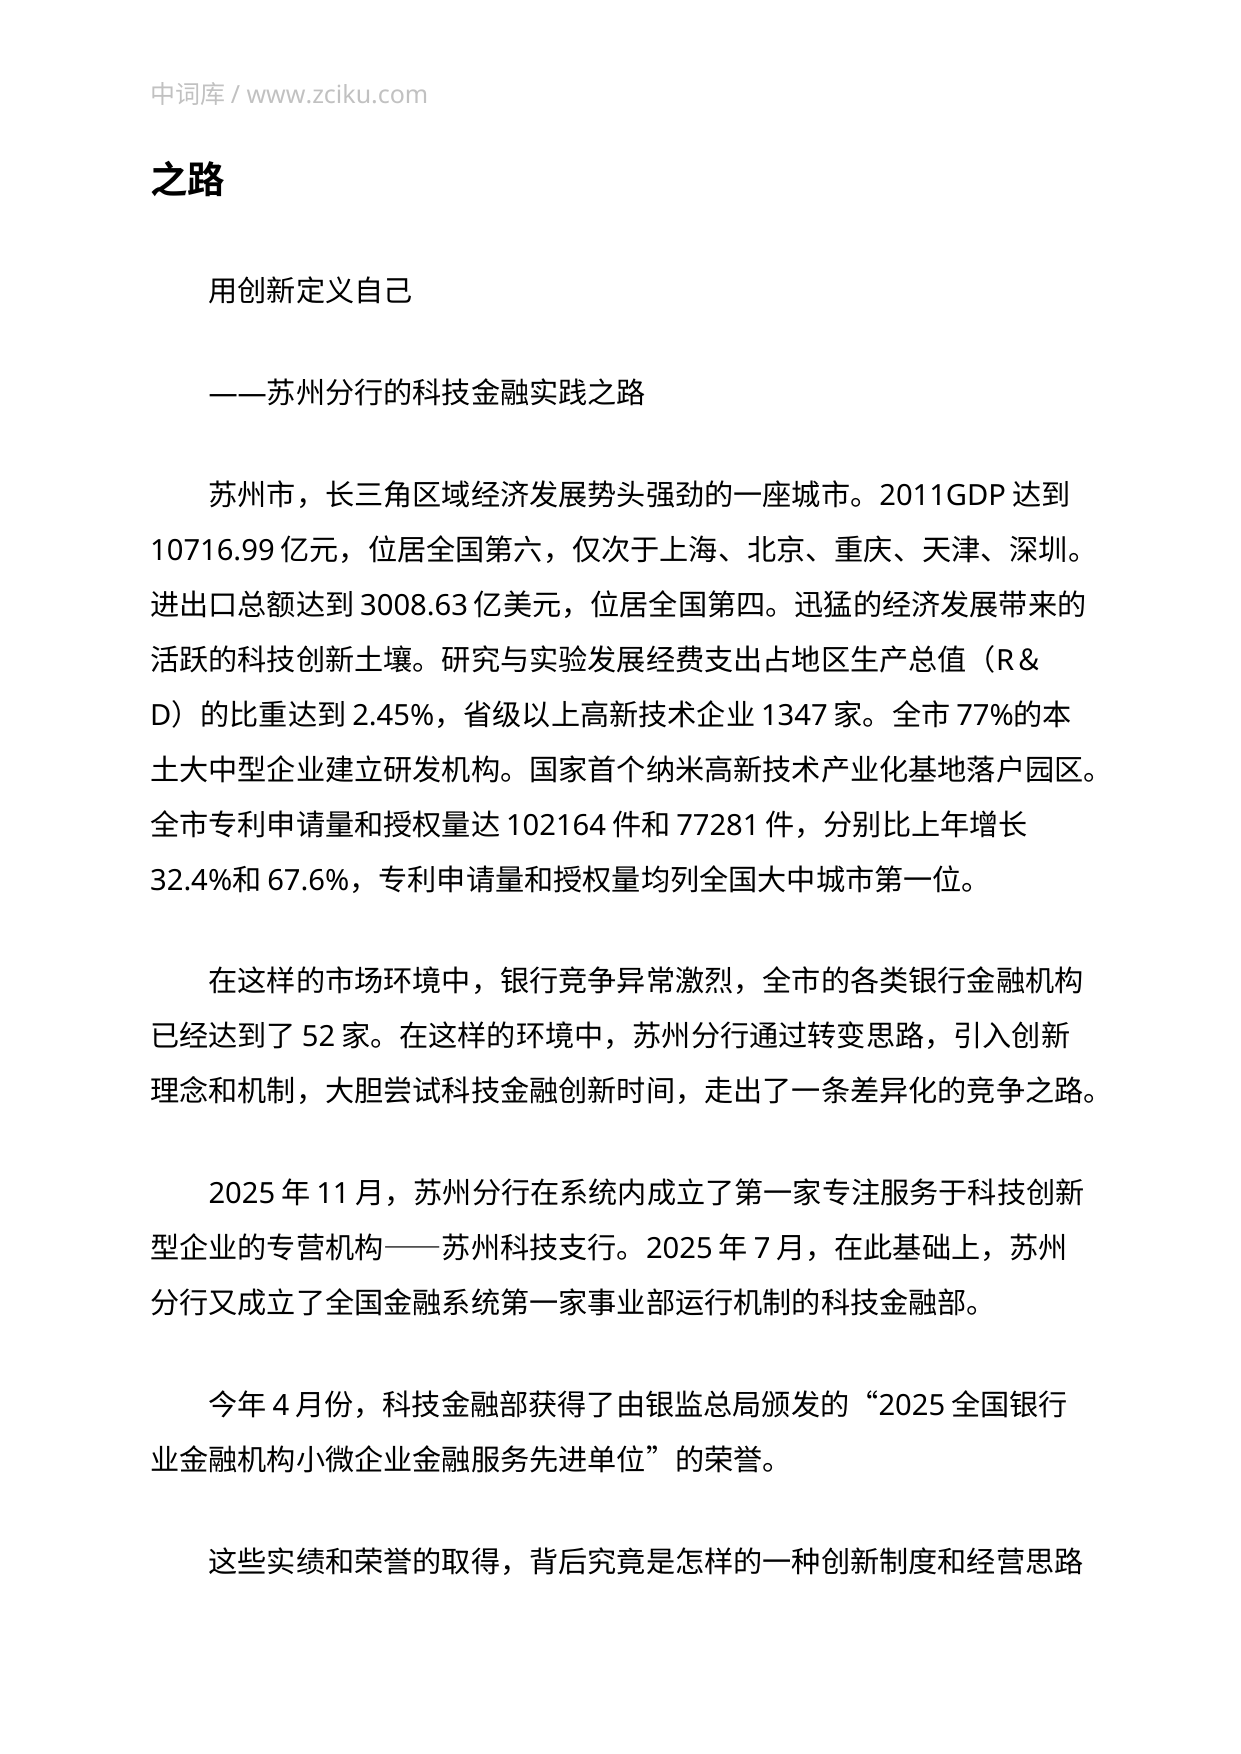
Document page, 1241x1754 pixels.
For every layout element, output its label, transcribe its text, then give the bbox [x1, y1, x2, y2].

text 今年4月份，科技金融部获得了由银监总局颁发的“2025全国银行业金融机构小微企业金融服务先进单位”的荣誉。 [150, 1381, 1090, 1479]
text 在这样的市场环境中，银行竞争异常激烈，全市的各类银行金融机构已经达到了52家。在这样的环境中，苏州分行通过转变思路，引入创新理念和机制，大胆尝试科技金融创新时间，走出了一条差异化的竞争之路。 [150, 958, 1090, 1110]
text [150, 1538, 1090, 1581]
text 2025年11月，苏州分行在系统内成立了第一家专注服务于科技创新型企业的专营机构——苏州科技支行。2025年7月，在此基础上，苏州分行又成立了全国金融系统第一家事业部运行机制的科技金融部。 [150, 1170, 1090, 1322]
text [150, 150, 1090, 204]
text 用创新定义自己 [150, 267, 1090, 310]
text ——苏州分行的科技金融实践之路 [150, 369, 1090, 412]
text 苏州市，长三角区域经济发展势头强劲的一座城市。2011GDP达到10716.99亿元，位居全国第六，仅次于上海、北京、重庆、天津、深圳。进出口总额达到3008.63亿美元，位居全国第四。迅猛的经济发展带来的活跃的科技创新土壤。研究与实验发展经费支出占地区生产总值（R＆D）的比重达到2.45%，省级以上高新技术企业1347家。全市77%的本土大中型企业建立研发机构。国家首个纳米高新技术产业化基地落户园区。全市专利申请量和授权量达102164件和77281件，分别比上年增长32.4%和67.6%，专利申请量和授权量均列全国大中城市第一位。 [150, 471, 1090, 898]
